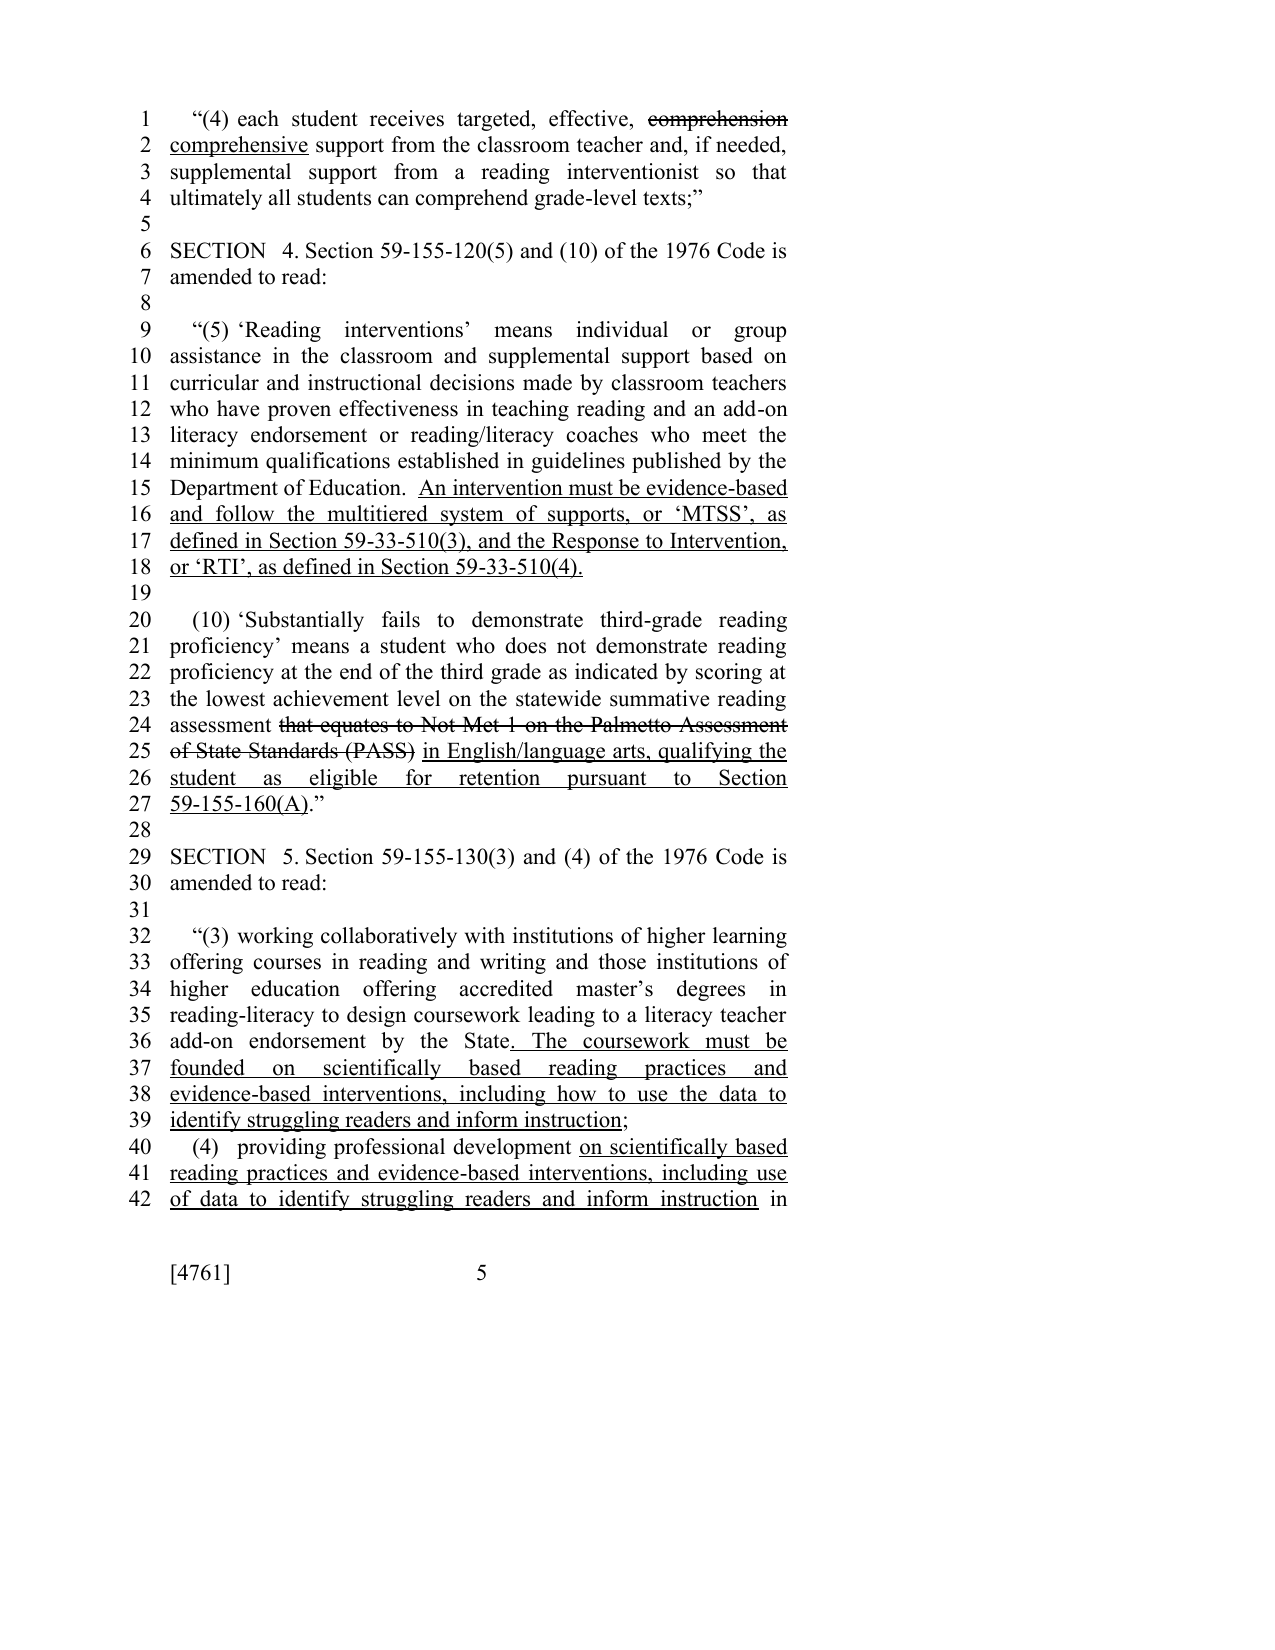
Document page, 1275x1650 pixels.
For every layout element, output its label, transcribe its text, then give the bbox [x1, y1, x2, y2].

text “(4) each student receives targeted, effective, comprehension comprehensive support from the classroom teacher and, if needed, supplemental support from a reading interventionist so that ultimately all students can comprehend grade-level texts;” [169, 105, 787, 210]
text SECTION 4. Section 59-155-120(5) and (10) of the 1976 Code is amended to read: [169, 237, 787, 289]
text (10) ‘Substantially fails to demonstrate third-grade reading proficiency’ means a student who does not demonstrate reading proficiency at the end of the third grade as indicated by scoring at the lowest achievement level on the statewide summative reading assessment that equates to Not Met 1 on the Palmetto Assessment of State Standards (PASS) in English/language arts, qualifying the student as eligible for retention pursuant to Section 59-155-160(A).” [169, 606, 787, 787]
text SECTION 5. Section 59-155-130(3) and (4) of the 1976 Code is amended to read: [169, 843, 787, 896]
text “(3) working collaboratively with institutions of higher learning offering courses in reading and writing and those institutions of higher education offering accredited master’s degrees in reading-literacy to design coursework leading to a literacy teacher add-on endorsement by the State. The coursework must be founded on scientifically based reading practices and evidence-based interventions, including how to use the data to identify struggling readers and inform instruction; [169, 922, 787, 1077]
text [169, 1183, 787, 1212]
text “(5) ‘Reading interventions’ means individual or group assistance in the classroom and supplemental support based on curricular and instructional decisions made by classroom teachers who have proven effectiveness in teaching reading and an add-on literacy endorsement or reading/literacy coaches who meet the minimum qualifications established in guidelines published by the Department of Education. An intervention must be evidence-based and follow the multitiered system of supports, or ‘MTSS’, as defined in Section 59-33-510(3), and the Response to Intervention, or ‘RTI’, as defined in Section 59-33-510(4). [169, 316, 787, 523]
